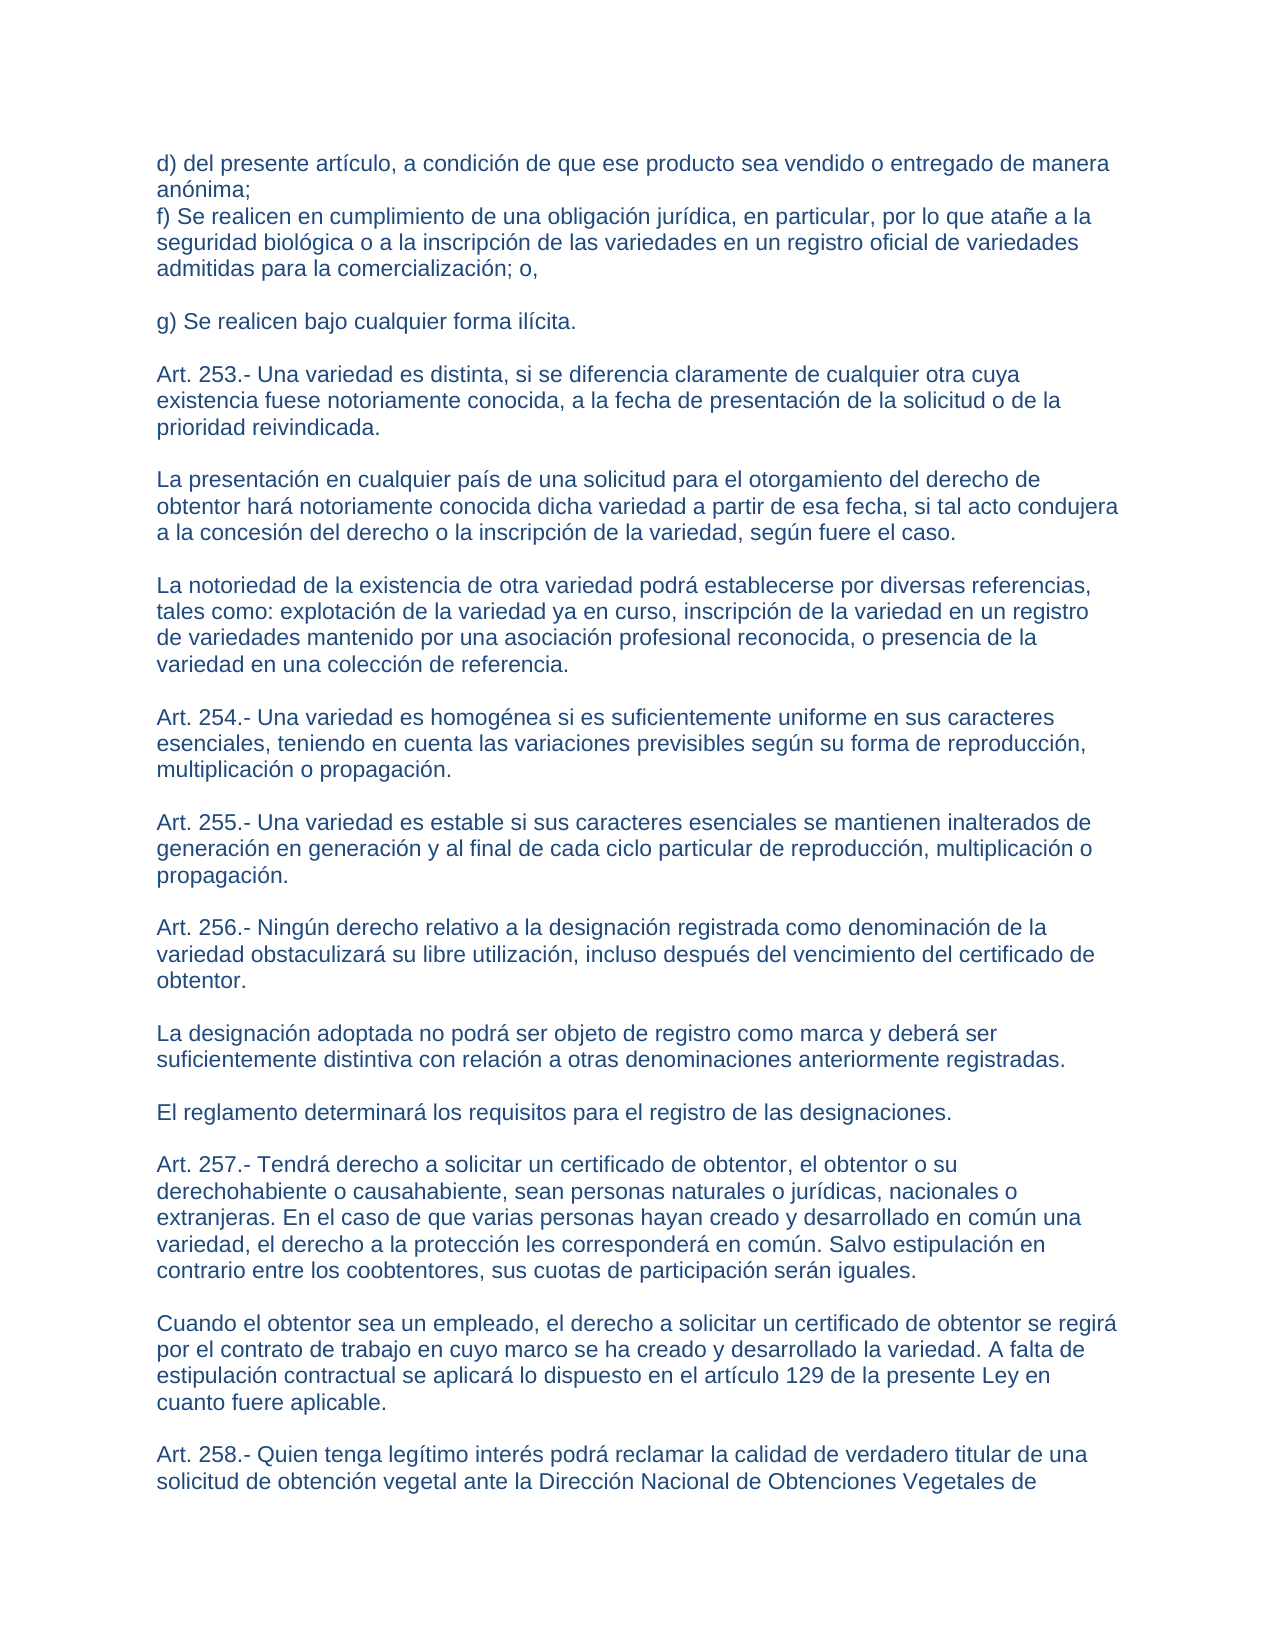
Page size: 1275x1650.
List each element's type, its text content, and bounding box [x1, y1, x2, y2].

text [156, 150, 1118, 203]
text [156, 1441, 1118, 1494]
text La designación adoptada no podrá ser objeto de registro como marca y deberá ser suficientemente distintiva con relación a otras denominaciones anteriormente registradas. [156, 1020, 1118, 1072]
text Art. 256.- Ningún derecho relativo a la designación registrada como denominación de la variedad obstaculizará su libre utilización, incluso después del vencimiento del certificado de obtentor. [156, 914, 1118, 993]
text f) Se realicen en cumplimiento de una obligación jurídica, en particular, por lo que atañe a la seguridad biológica o a la inscripción de las variedades en un registro oficial de variedades admitidas para la comercialización; o, [156, 203, 1118, 282]
text La presentación en cualquier país de una solicitud para el otorgamiento del derecho de obtentor hará notoriamente conocida dicha variedad a partir de esa fecha, si tal acto condujera a la concesión del derecho o la inscripción de la variedad, según fuere el caso. [156, 466, 1118, 545]
text g) Se realicen bajo cualquier forma ilícita. [156, 308, 1118, 334]
text Cuando el obtentor sea un empleado, el derecho a solicitar un certificado de obtentor se regirá por el contrato de trabajo en cuyo marco se ha creado y desarrollado la variedad. A falta de estipulación contractual se aplicará lo dispuesto en el artículo 129 de la presente Ley en cuanto fuere aplicable. [156, 1309, 1118, 1415]
text Art. 257.- Tendrá derecho a solicitar un certificado de obtentor, el obtentor o su derechohabiente o causahabiente, sean personas naturales o jurídicas, nacionales o extranjeras. En el caso de que varias personas hayan creado y desarrollado en común una variedad, el derecho a la protección les corresponderá en común. Salvo estipulación en contrario entre los coobtentores, sus cuotas de participación serán iguales. [156, 1151, 1118, 1283]
text Art. 255.- Una variedad es estable si sus caracteres esenciales se mantienen inalterados de generación en generación y al final de cada ciclo particular de reproducción, multiplicación o propagación. [156, 809, 1118, 888]
text El reglamento determinará los requisitos para el registro de las designaciones. [156, 1099, 1118, 1125]
text Art. 254.- Una variedad es homogénea si es suficientemente uniforme en sus caracteres esenciales, teniendo en cuenta las variaciones previsibles según su forma de reproducción, multiplicación o propagación. [156, 703, 1118, 782]
text Art. 253.- Una variedad es distinta, si se diferencia claramente de cualquier otra cuya existencia fuese notoriamente conocida, a la fecha de presentación de la solicitud o de la prioridad reivindicada. [156, 361, 1118, 440]
text La notoriedad de la existencia de otra variedad podrá establecerse por diversas referencias, tales como: explotación de la variedad ya en curso, inscripción de la variedad en un registro de variedades mantenido por una asociación profesional reconocida, o presencia de la variedad en una colección de referencia. [156, 572, 1118, 677]
